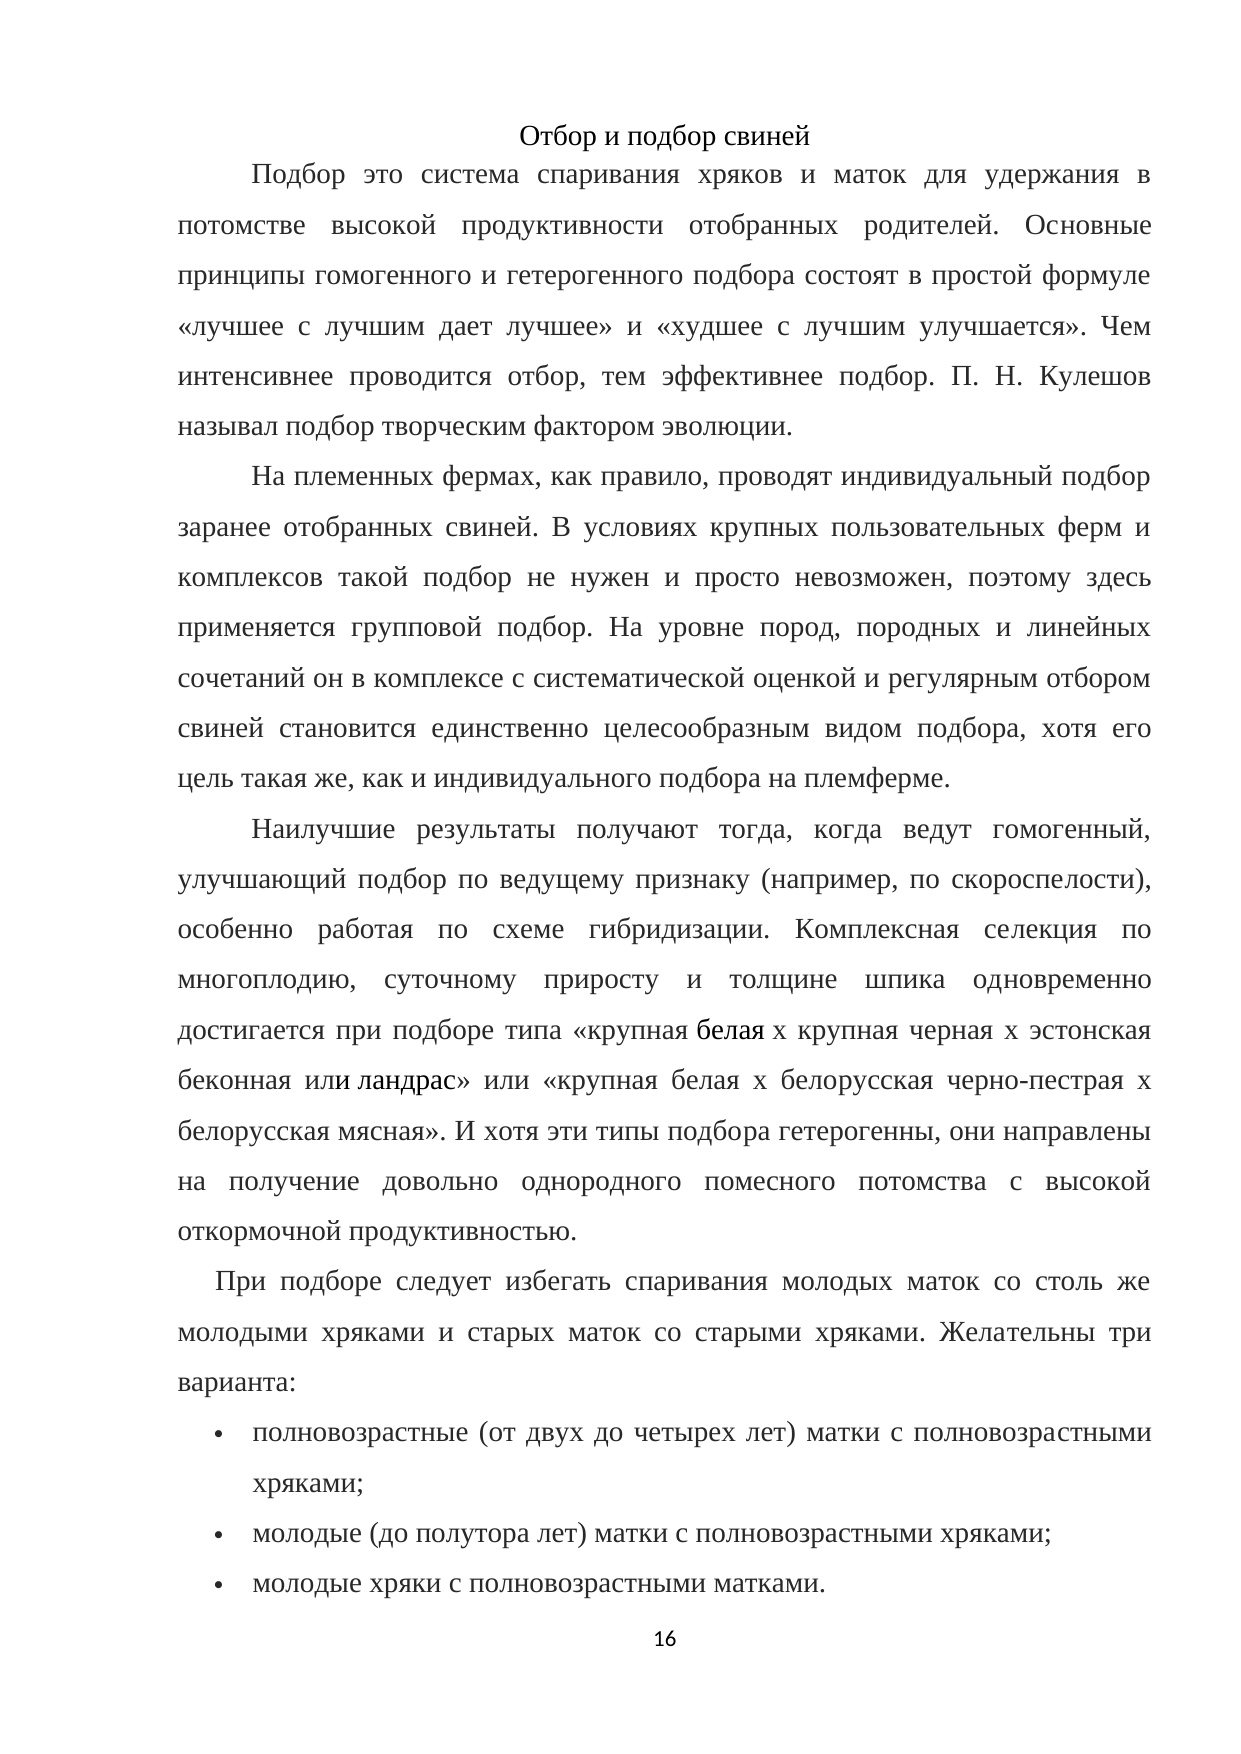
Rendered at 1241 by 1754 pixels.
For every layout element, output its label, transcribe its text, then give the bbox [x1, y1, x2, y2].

text При подборе следует избегать спаривания молодых маток со столь же молодыми хряками и старых маток со старыми хряками. Желательны три варианта: [177, 1263, 1152, 1398]
text Наилучшие результаты получают тогда, когда ведут гомогенный, улучшающий подбор по ведущему признаку (например, по скороспелости), особенно работая по схеме гибридизации. Комплексная селекция по многоплодию, суточному приросту и толщине шпика одновременно достигается при подборе типа «крупная белая х крупная черная х эстонская беконная или ландрас» или «крупная белая х белорусская черно-пестрая х белорусская мясная». И хотя эти типы подбора гетерогенны, они направлены на получение довольно однородного помесного потомства с высокой откормочной продуктивностью. [177, 811, 1152, 1247]
list полновозрастные (от двух до четырех лет) матки с полновозрастными хряками; [215, 1414, 1152, 1498]
list молодые (до полутора лет) матки с полновозрастными хряками; [215, 1515, 1152, 1549]
subtitle Отбор и подбор свиней [177, 118, 1152, 152]
text На племенных фермах, как правило, проводят индивидуальный подбор заранее отобранных свиней. В условиях крупных пользовательных ферм и комплексов такой подбор не нужен и просто невозможен, поэтому здесь применяется групповой подбор. На уровне пород, породных и линейных сочетаний он в комплексе с систематической оценкой и регулярным отбором свиней становится единственно целесообразным видом подбора, хотя его цель такая же, как и индивидуального подбора на племферме. [177, 458, 1152, 794]
list молодые хряки с полновозрастными матками. [215, 1565, 1152, 1599]
text Подбор это система спаривания хряков и маток для удержания в потомстве высокой продуктивности отобранных родителей. Основные принципы гомогенного и гетерогенного подбора состоят в простой формуле «лучшее с лучшим дает лучшее» и «худшее с лучшим улучшается». Чем интенсивнее проводится отбор, тем эффективнее подбор. П. Н. Кулешов называл подбор творческим фактором эволюции. [177, 157, 1152, 442]
